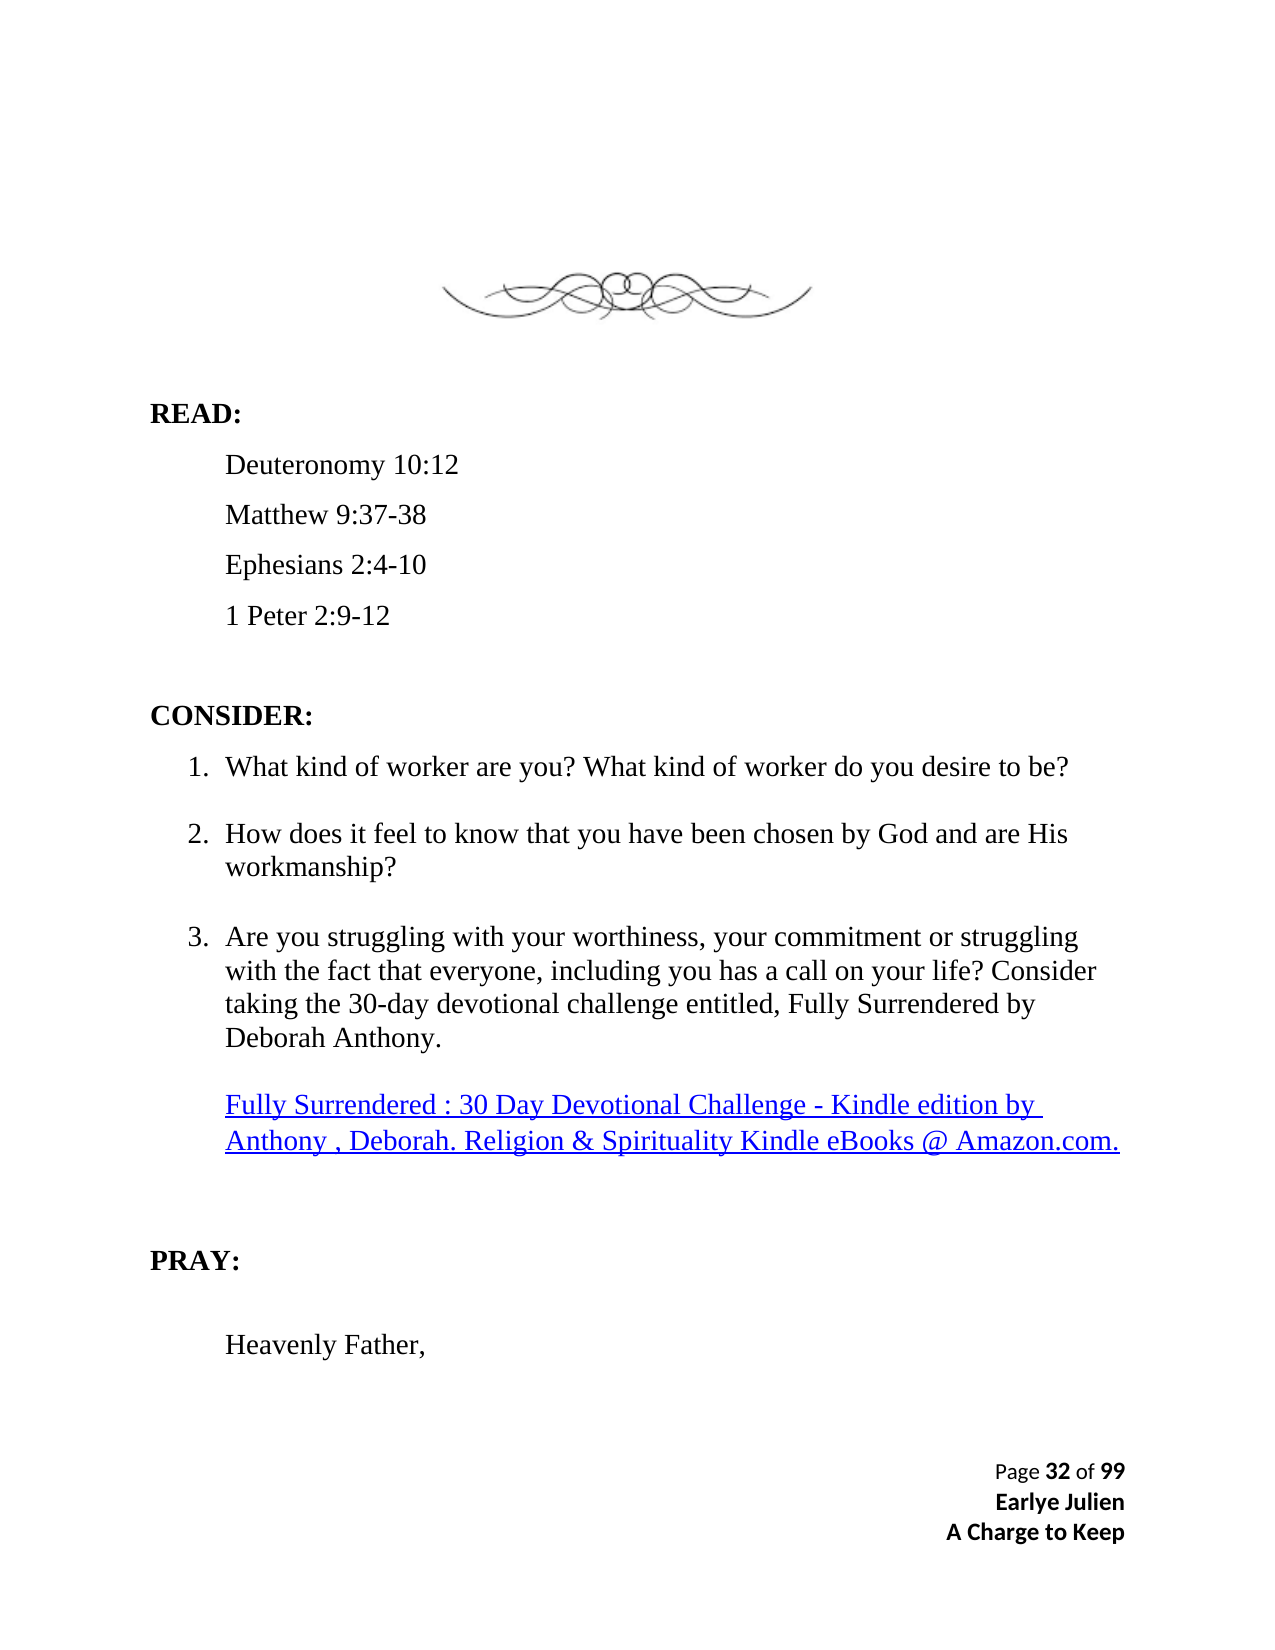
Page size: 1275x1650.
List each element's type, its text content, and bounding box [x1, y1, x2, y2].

list What kind of worker are you? What kind of worker do you desire to be? [187, 749, 1125, 782]
text 1 Peter 2:9-12 [150, 598, 1125, 631]
text Ephesians 2:4-10 [150, 547, 1125, 581]
text Heavenly Father, [225, 1327, 1125, 1360]
list How does it feel to know that you have been chosen by God and are His workmanship? [187, 816, 1125, 883]
text READ: [150, 397, 1125, 430]
text PRAY: [150, 1243, 1125, 1276]
text Matthew 9:37-38 [150, 497, 1125, 531]
picture [422, 251, 833, 341]
list Are you struggling with your worthiness, your commitment or struggling with the fact that everyone, including you has a call on your life? Consider taking the 30-day devotional challenge entitled, Fully Surrendered by Deborah Anthony. [187, 919, 1125, 1053]
text Deuteronomy 10:12 [150, 447, 1125, 480]
list Fully Surrendered : 30 Day Devotional Challenge - Kindle edition by Anthony , Deborah. Religion & Spirituality Kindle eBooks @ Amazon.com. [225, 1087, 1125, 1156]
text CONSIDER: [150, 698, 1125, 732]
